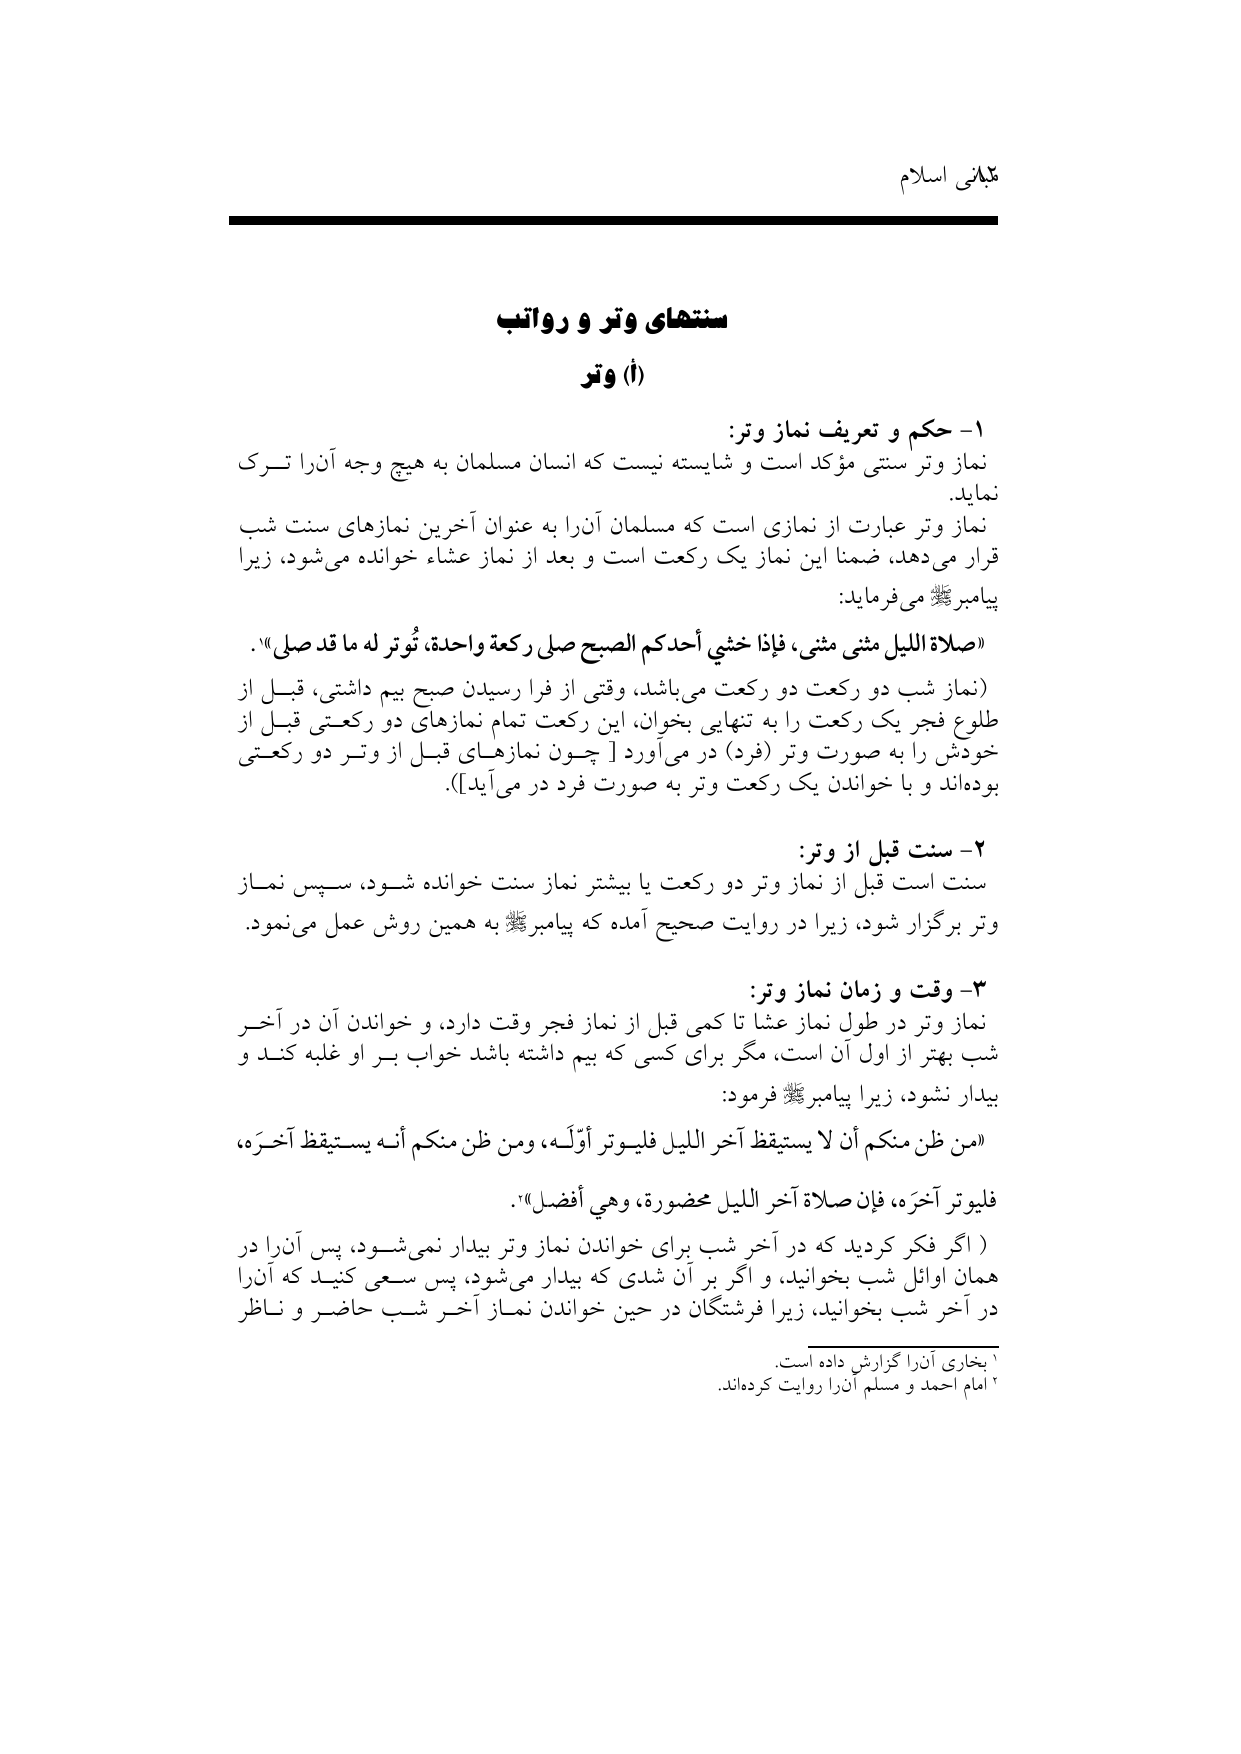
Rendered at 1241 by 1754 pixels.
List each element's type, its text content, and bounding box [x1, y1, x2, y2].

text 1- حکم و تعریف نماز وتر: [910, 420, 998, 449]
text 2- سنت قبل از وتر: [236, 840, 998, 869]
text 1- حکم و تعریف نماز وتر: [236, 420, 930, 449]
text 3- وقت و زمان نماز وتر: [236, 980, 998, 1009]
text نماز وتر در طول نماز عشا تا کمی قبل از نماز فجر وقت دارد، و خواندن آن در آخر شب بهتر از اول آن است، مگر برای کسی که‌ بیم داشته‌ باشد خواب بر او غلبه‌ کند و بیدار نشود، زیرا پیامبر فرمود: [236, 1012, 998, 1113]
subtitle (أ) وتر [236, 364, 998, 391]
text نماز وتر سنتی مؤکد است و شایسته‌ نیست که‌ انسان مسلمان به‌ هیچ وجه‌ آن‌را ترک نماید. [236, 452, 998, 512]
text سنت است قبل از نماز وتر دو رکعت یا بیشتر نماز سنت خوانده‌ شود، سپس نماز وتر برگزار شود، زیرا در روایت صحیح آمده‌ که‌ پیامبر به‌ همین روش عمل می‌نمود. [236, 872, 998, 941]
text (نماز شب دو رکعت دو رکعت می‌باشد، وقتی از فرا رسیدن صبح بیم داشتی، قبل از طلوع فجر یک رکعت را به‌ تنهایی بخوان، این رکعت تمام نمازهای دو رکعتی قبل از خودش را به‌ صورت وتر (فرد) در می‌آورد [ چون نمازهای قبل از وتر دو رکعتی بوده‌اند و با خواندن یک رکعت وتر به‌ صورت فرد در می‌آید]). [236, 678, 998, 802]
text «من ظن منكم أن لا يستيقظ آخر الليل فليوتر أوّلَه، ومن ظن منكم أنه يستيقظ آخرَه، فليوتر آخرَه، فإن صلاة آخر الليل محضورة، وهي أفضل». [236, 1116, 998, 1231]
text نماز وتر عبارت از نمازی است که‌ مسلمان آن‌را به‌ عنوان آخرین نمازهای سنت شب قرار می‌دهد، ضمنا این نماز یک رکعت است و بعد از نماز عشاء خوانده‌ می‌شود، زیرا پیامبر می‌فرماید: [236, 515, 998, 616]
text «صلاة الليل مثنى مثنى، فإذا خشي أحدكم الصبح صلى ركعة واحدة، تُوتر له ما قد صلى». [236, 619, 998, 674]
subtitle سنتهای وتر و رواتب [236, 308, 998, 337]
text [236, 1235, 998, 1327]
